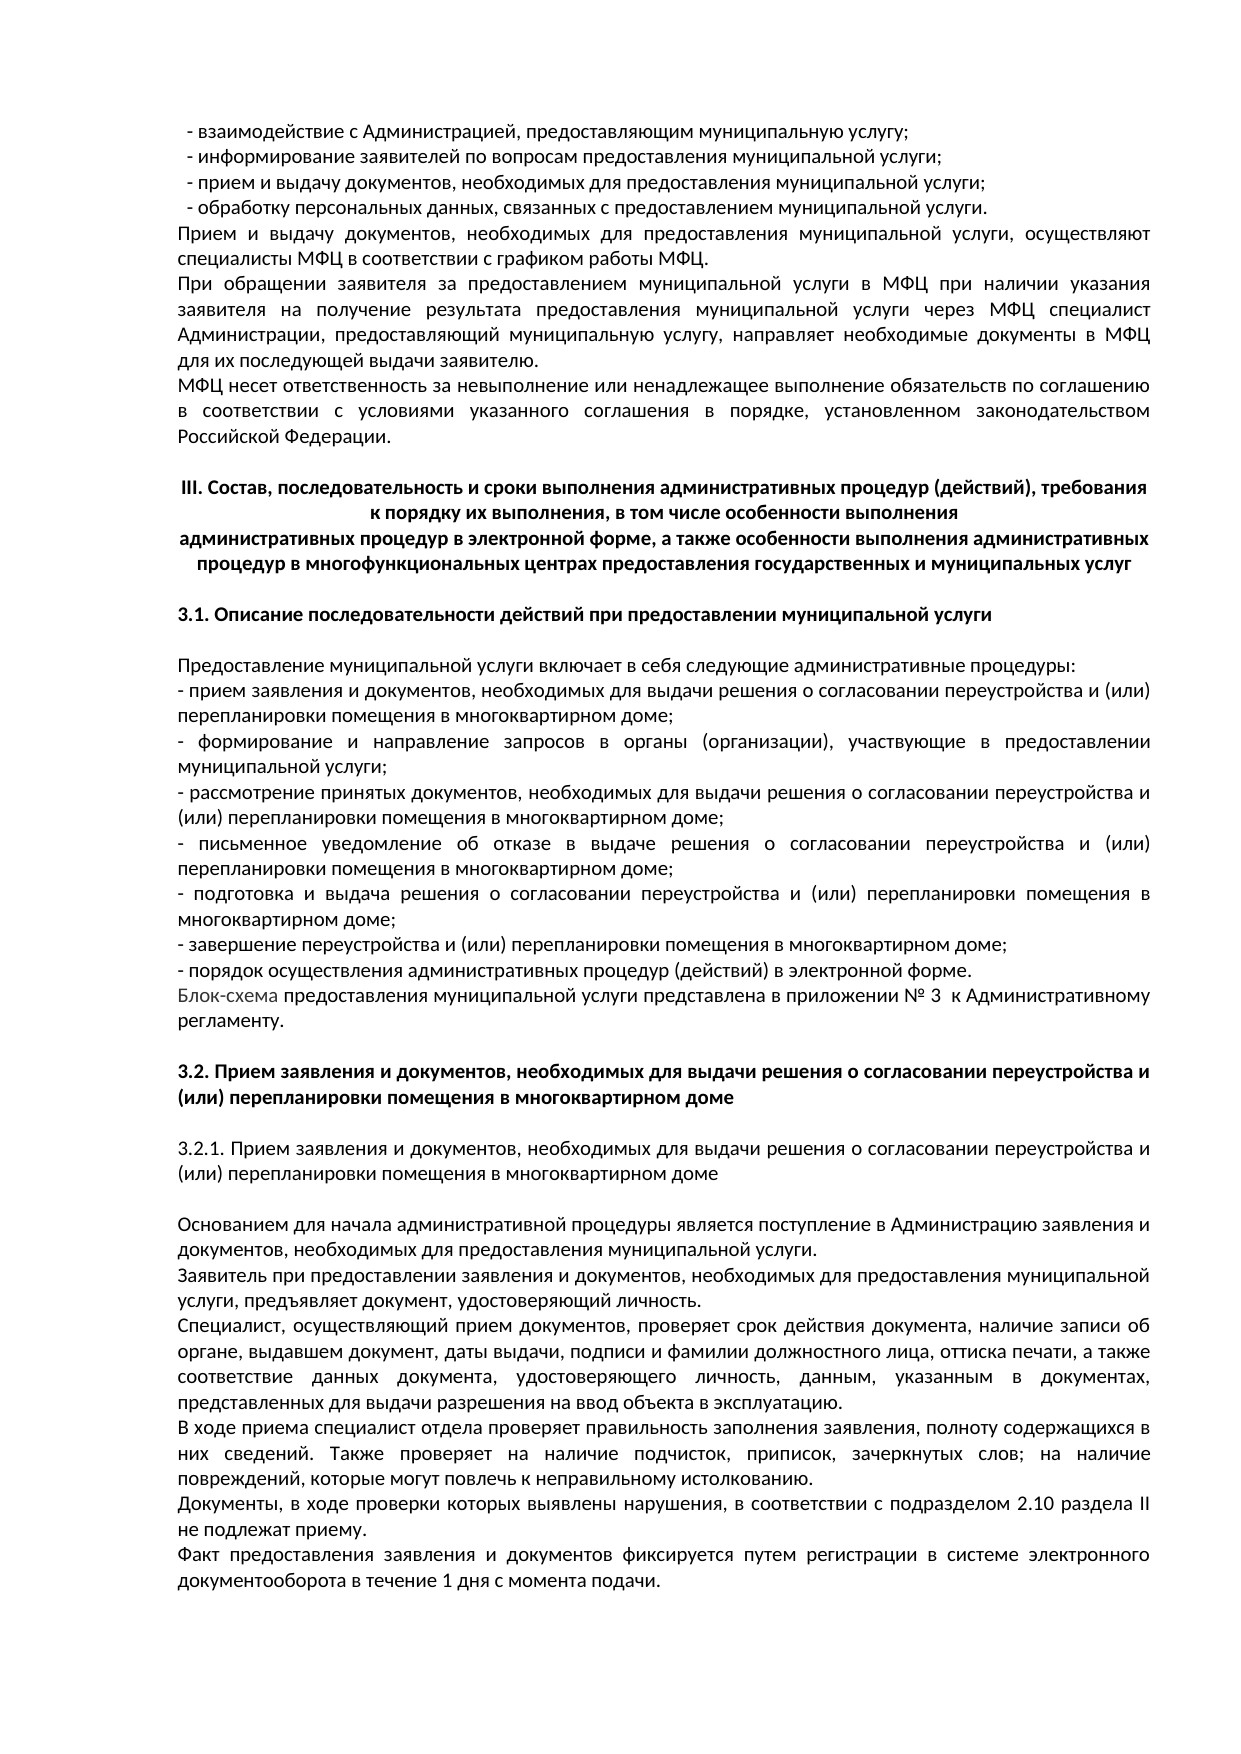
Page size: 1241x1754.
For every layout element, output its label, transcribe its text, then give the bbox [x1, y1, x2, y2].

text административных процедур в электронной форме, а также особенности выполнения административных процедур в многофункциональных центрах предоставления государственных и муниципальных услуг [177, 525, 1152, 576]
text 3.2. Прием заявления и документов, необходимых для выдачи решения о согласовании переустройства и (или) перепланировки помещения в многоквартирном доме [177, 1058, 1152, 1109]
text Документы, в ходе проверки которых выявлены нарушения, в соответствии с подразделом 2.10 раздела II не подлежат приему. [177, 1491, 1152, 1541]
text Основанием для начала административной процедуры является поступление в Администрацию заявления и документов, необходимых для предоставления муниципальной услуги. [177, 1211, 1152, 1262]
text - формирование и направление запросов в органы (организации), участвующие в предоставлении муниципальной услуги; [177, 728, 1152, 779]
text - прием заявления и документов, необходимых для выдачи решения о согласовании переустройства и (или) перепланировки помещения в многоквартирном доме; [177, 677, 1152, 728]
text Блок-схема предоставления муниципальной услуги представлена в приложении № 3 к Административному регламенту. [177, 982, 1152, 1033]
text Заявитель при предоставлении заявления и документов, необходимых для предоставления муниципальной услуги, предъявляет документ, удостоверяющий личность. [177, 1262, 1152, 1313]
text - прием и выдачу документов, необходимых для предоставления муниципальной услуги; [177, 169, 1152, 194]
text - обработку персональных данных, связанных с предоставлением муниципальной услуги. [177, 194, 1152, 220]
text МФЦ несет ответственность за невыполнение или ненадлежащее выполнение обязательств по соглашению в соответствии с условиями указанного соглашения в порядке, установленном законодательством Российской Федерации. [177, 372, 1152, 448]
text Прием и выдачу документов, необходимых для предоставления муниципальной услуги, осуществляют специалисты МФЦ в соответствии с графиком работы МФЦ. [177, 220, 1152, 271]
text Специалист, осуществляющий прием документов, проверяет срок действия документа, наличие записи об органе, выдавшем документ, даты выдачи, подписи и фамилии должностного лица, оттиска печати, а также соответствие данных документа, удостоверяющего личность, данным, указанным в документах, представленных для выдачи разрешения на ввод объекта в эксплуатацию. [177, 1313, 1152, 1414]
text 3.2.1. Прием заявления и документов, необходимых для выдачи решения о согласовании переустройства и (или) перепланировки помещения в многоквартирном доме [177, 1135, 1152, 1186]
text - письменное уведомление об отказе в выдаче решения о согласовании переустройства и (или) перепланировки помещения в многоквартирном доме; [177, 830, 1152, 881]
text - информирование заявителей по вопросам предоставления муниципальной услуги; [177, 143, 1152, 169]
text - подготовка и выдача решения о согласовании переустройства и (или) перепланировки помещения в многоквартирном доме; [177, 881, 1152, 931]
text Факт предоставления заявления и документов фиксируется путем регистрации в системе электронного документооборота в течение 1 дня с момента подачи. [177, 1541, 1152, 1592]
text - рассмотрение принятых документов, необходимых для выдачи решения о согласовании переустройства и (или) перепланировки помещения в многоквартирном доме; [177, 779, 1152, 830]
text В ходе приема специалист отдела проверяет правильность заполнения заявления, полноту содержащихся в них сведений. Также проверяет на наличие подчисток, приписок, зачеркнутых слов; на наличие повреждений, которые могут повлечь к неправильному истолкованию. [177, 1414, 1152, 1491]
text - завершение переустройства и (или) перепланировки помещения в многоквартирном доме; [177, 931, 1152, 957]
text III. Состав, последовательность и сроки выполнения административных процедур (действий), требования к порядку их выполнения, в том числе особенности выполнения [177, 474, 1152, 525]
text При обращении заявителя за предоставлением муниципальной услуги в МФЦ при наличии указания заявителя на получение результата предоставления муниципальной услуги через МФЦ специалист Администрации, предоставляющий муниципальную услугу, направляет необходимые документы в МФЦ для их последующей выдачи заявителю. [177, 271, 1152, 372]
text Предоставление муниципальной услуги включает в себя следующие административные процедуры: [177, 652, 1152, 677]
text - порядок осуществления административных процедур (действий) в электронной форме. [177, 957, 1152, 982]
text 3.1. Описание последовательности действий при предоставлении муниципальной услуги [177, 601, 1152, 626]
text - взаимодействие с Администрацией, предоставляющим муниципальную услугу; [177, 118, 1152, 143]
